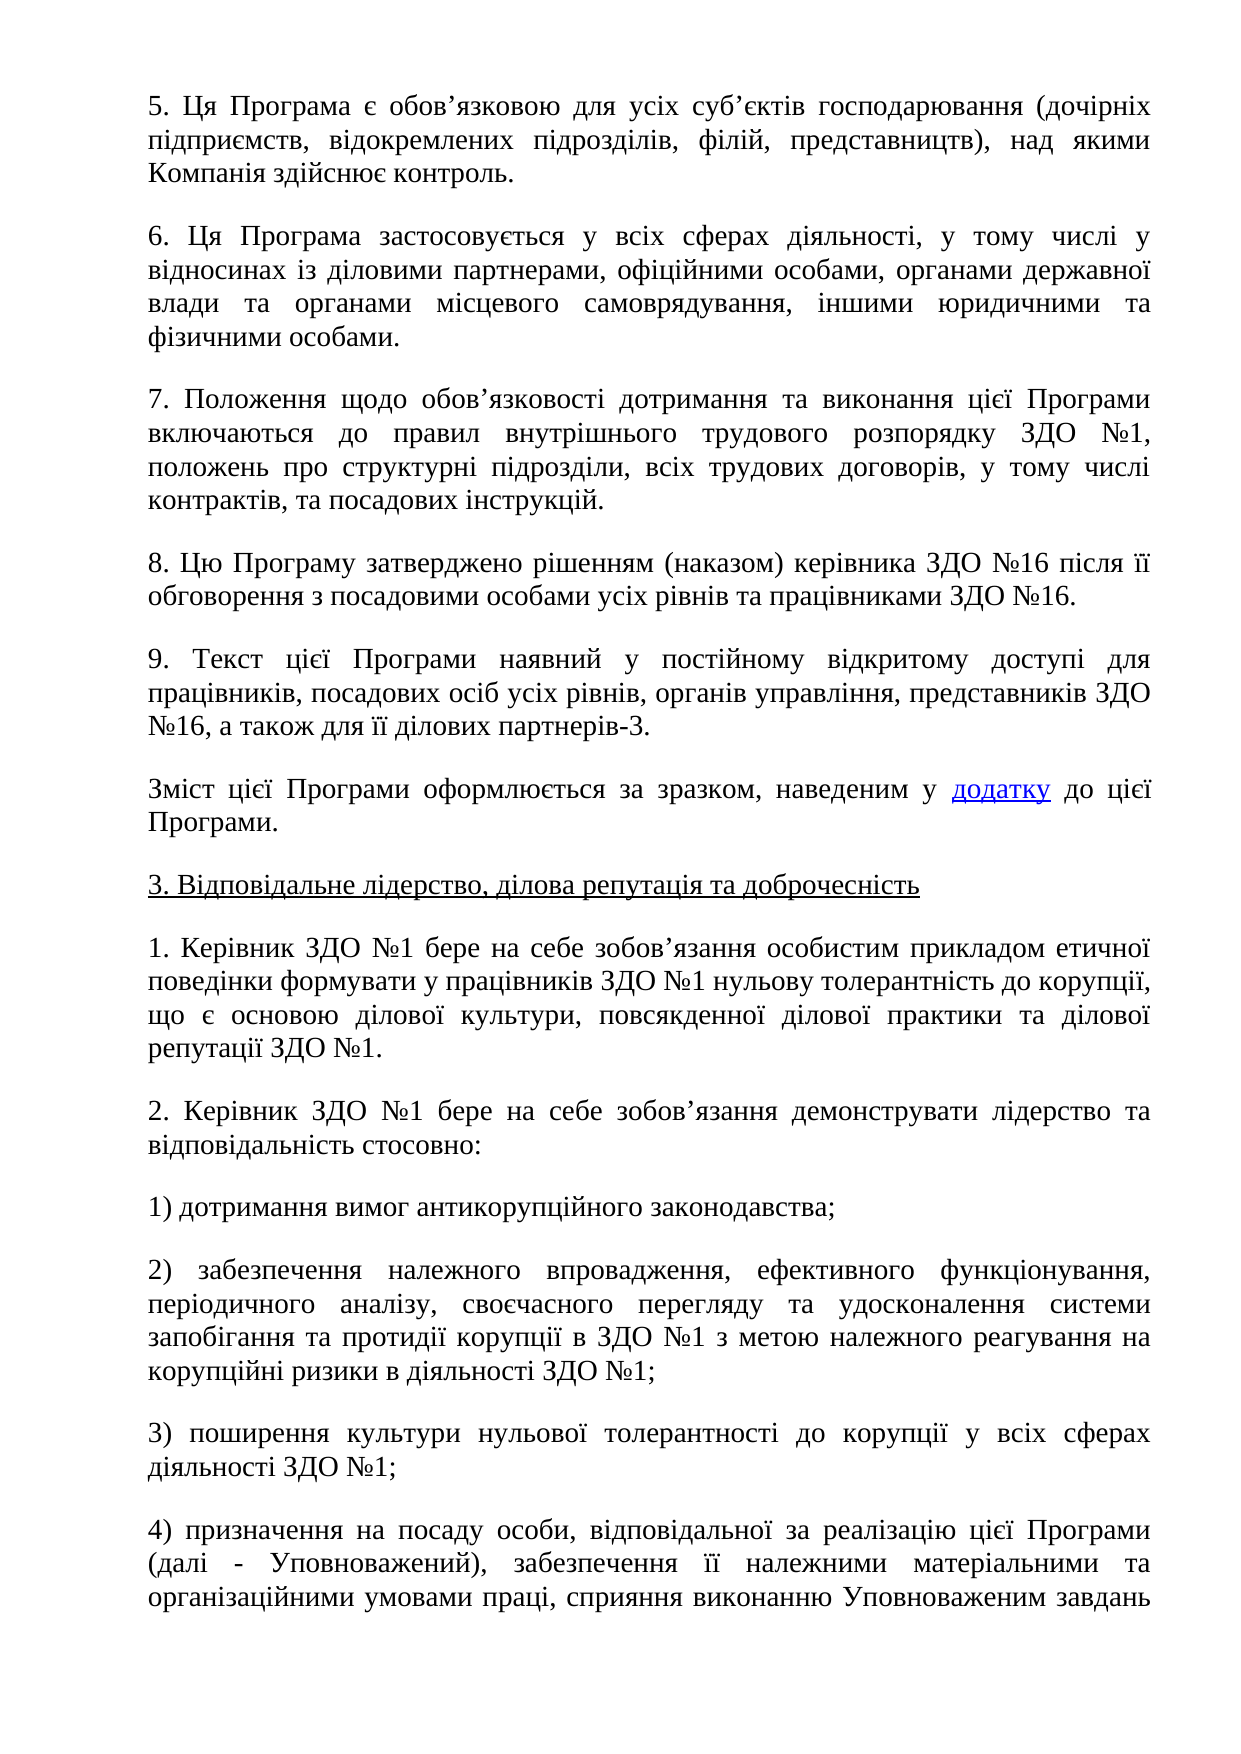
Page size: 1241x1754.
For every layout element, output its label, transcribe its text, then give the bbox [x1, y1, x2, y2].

text 8. Цю Програму затверджено рішенням (наказом) керівника ЗДО №16 після її обговорення з посадовими особами усіх рівнів та працівниками ЗДО №16. [148, 545, 1152, 612]
text 9. Текст цієї Програми наявний у постійному відкритому доступі для працівників, посадових осіб усіх рівнів, органів управління, представників ЗДО №16, а також для її ділових партнерів-3. [148, 641, 1152, 742]
text 2. Керівник ЗДО №1 бере на себе зобов’язання демонструвати лідерство та відповідальність стосовно: [148, 1093, 1152, 1160]
text 1) дотримання вимог антикорупційного законодавства; [148, 1189, 1152, 1223]
text 6. Ця Програма застосовується у всіх сферах діяльності, у тому числі у відносинах із діловими партнерами, офіційними особами, органами державної влади та органами місцевого самоврядування, іншими юридичними та фізичними особами. [148, 218, 1152, 352]
text 5. Ця Програма є обов’язковою для усіх суб’єктів господарювання (дочірніх підприємств, відокремлених підрозділів, філій, представництв), над якими Компанія здійснює контроль. [148, 88, 1152, 189]
text 2) забезпечення належного впровадження, ефективного функціонування, періодичного аналізу, своєчасного перегляду та удосконалення системи запобігання та протидії корупції в ЗДО №1 з метою належного реагування на корупційні ризики в діяльності ЗДО №1; [148, 1252, 1152, 1386]
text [148, 1512, 1152, 1612]
text 3. Відповідальне лідерство, ділова репутація та доброчесність [148, 867, 1152, 901]
text 7. Положення щодо обов’язковості дотримання та виконання цієї Програми включаються до правил внутрішнього трудового розпорядку ЗДО №1, положень про структурні підрозділи, всіх трудових договорів, у тому числі контрактів, та посадових інструкцій. [148, 382, 1152, 516]
text 3) поширення культури нульової толерантності до корупції у всіх сферах діяльності ЗДО №1; [148, 1416, 1152, 1483]
text Зміст цієї Програми оформлюється за зразком, наведеним у додатку до цієї Програми. [148, 771, 1152, 838]
text 1. Керівник ЗДО №1 бере на себе зобов’язання особистим прикладом етичної поведінки формувати у працівників ЗДО №1 нульову толерантність до корупції, що є основою ділової культури, повсякденної ділової практики та ділової репутації ЗДО №1. [148, 930, 1152, 1064]
